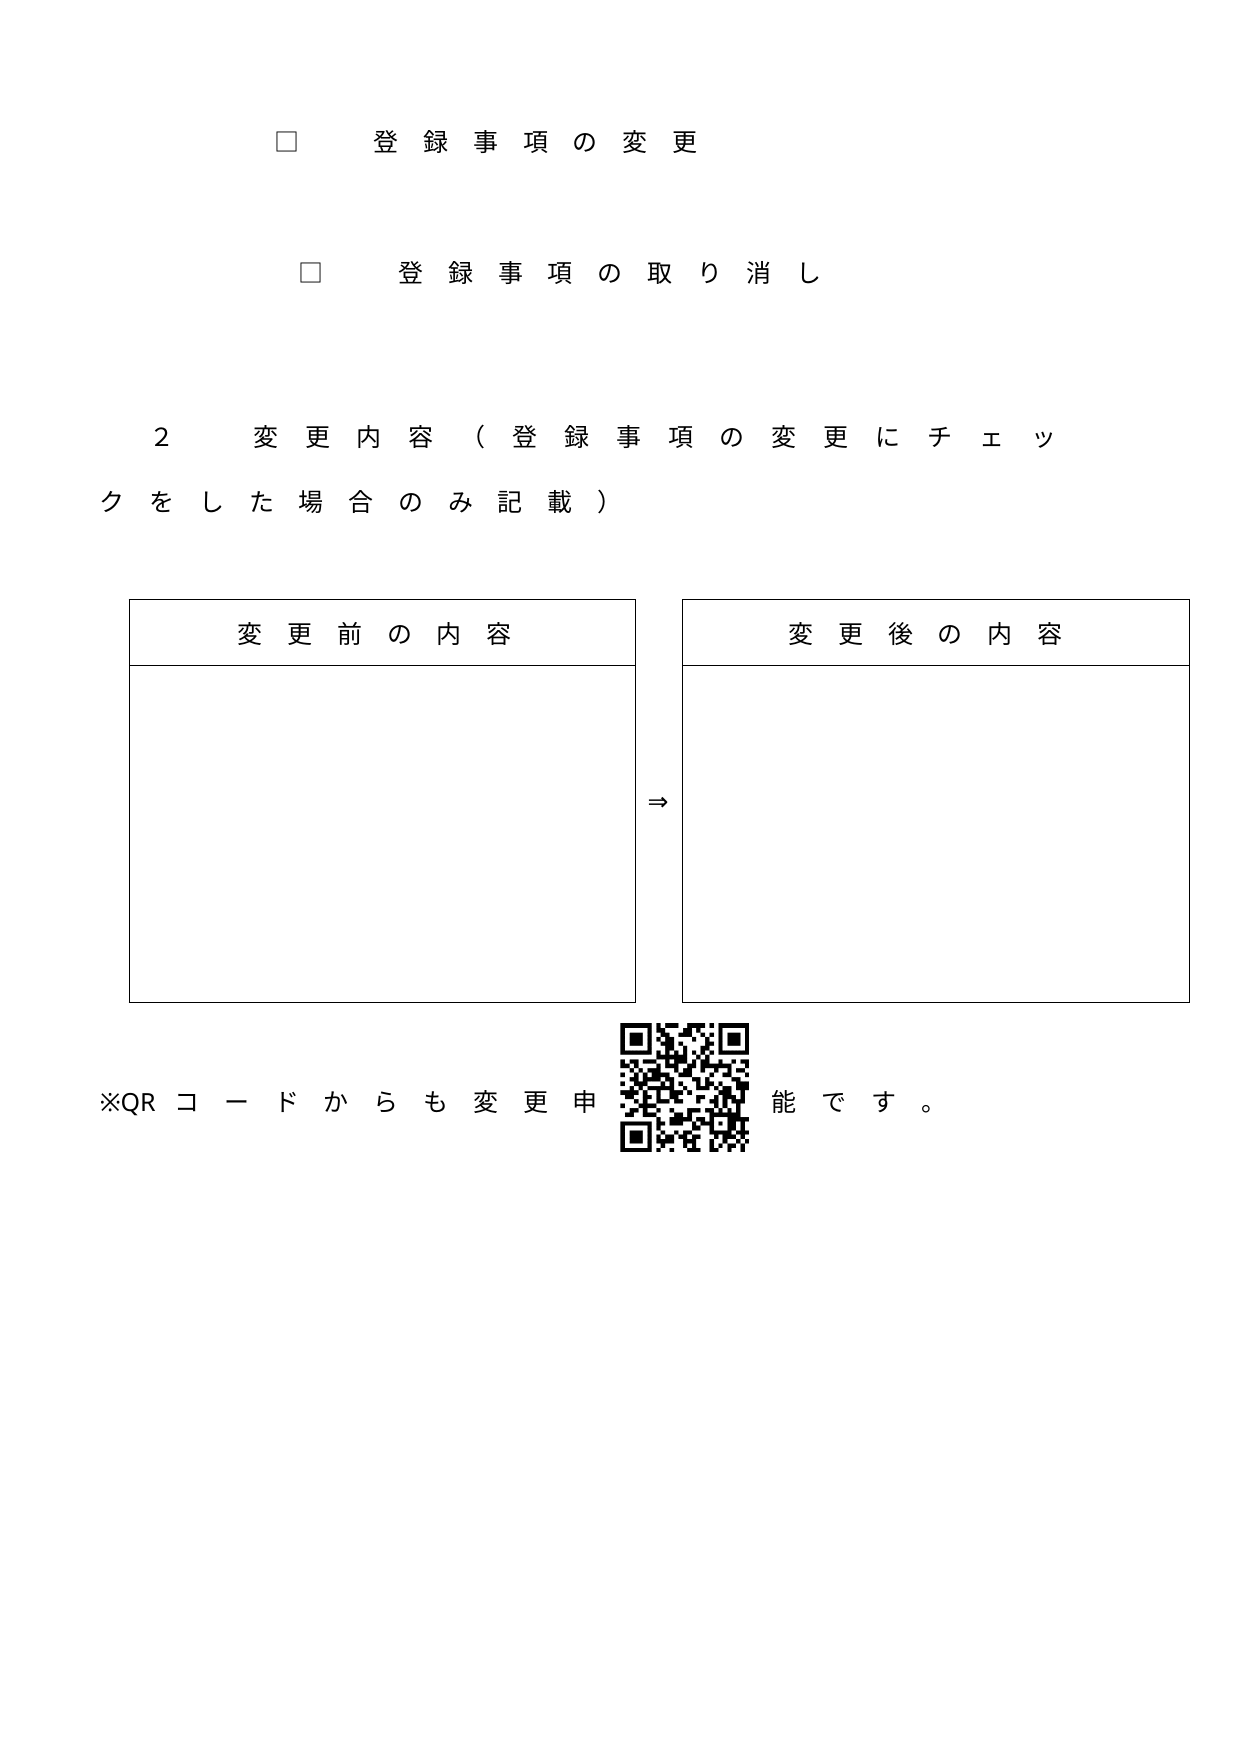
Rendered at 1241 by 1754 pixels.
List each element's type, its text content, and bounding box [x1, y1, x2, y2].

text □ 登録事項の変更 [99, 108, 1083, 174]
table_header 変更後の内容 [683, 600, 1189, 665]
table_header ⇒ [636, 599, 682, 1002]
table_header 変更前の内容 [130, 600, 635, 665]
text ２ 変更内容（登録事項の変更にチェックをした場合のみ記載） [99, 403, 1083, 533]
text ※QRコードからも変更申請が可能です。 [99, 1068, 620, 1133]
table_cell [683, 666, 1189, 1002]
picture [620, 1023, 749, 1152]
text □ 登録事項の取り消し [99, 239, 1083, 304]
text ※QRコードからも変更申請が可能です。 [749, 1068, 1199, 1133]
table_cell [130, 666, 635, 1002]
